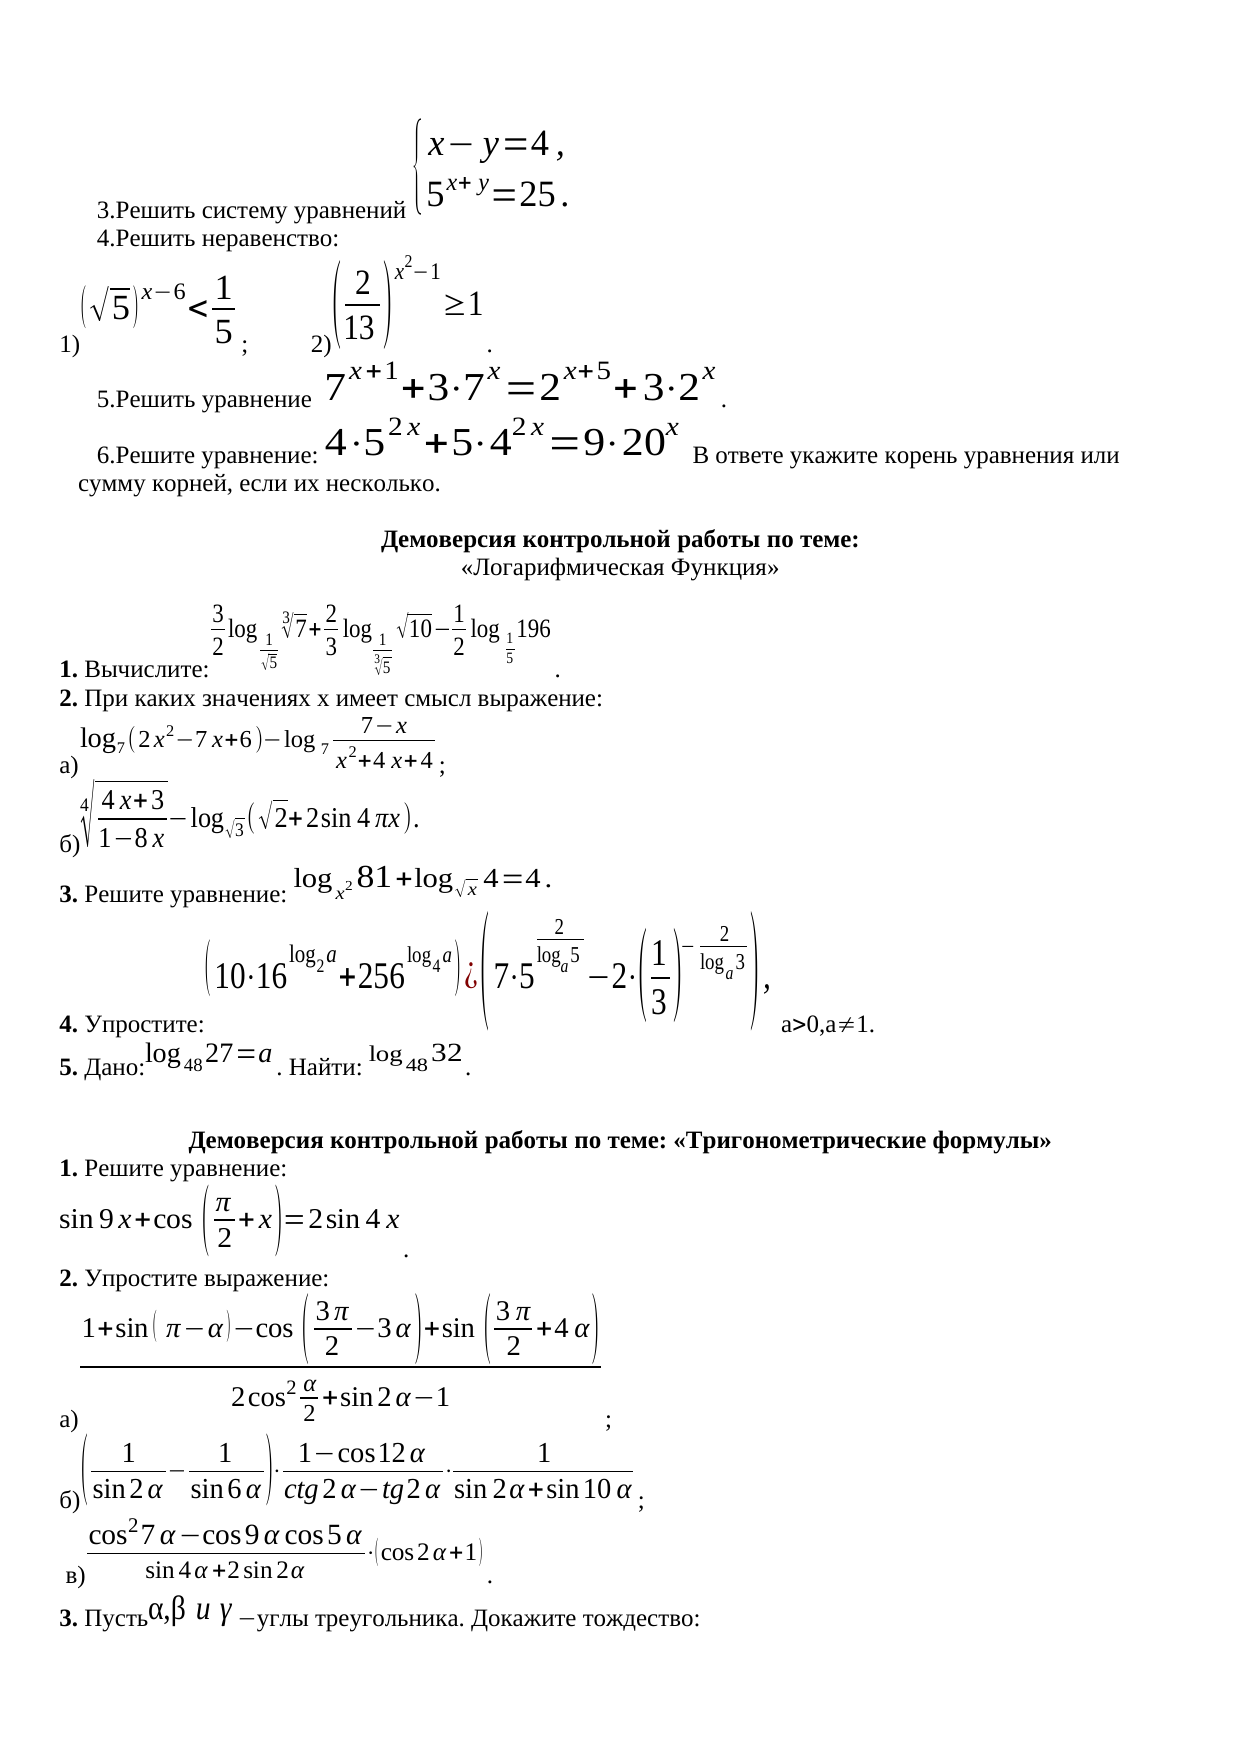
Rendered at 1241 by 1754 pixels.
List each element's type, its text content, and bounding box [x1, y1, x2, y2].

text 1. Вычислите:. [59, 599, 1181, 683]
text 6.Решите уравнение: В ответе укажите корень уравнения или сумму корней, если их несколько. [78, 413, 1181, 497]
text 2. При каких значениях х имеет смысл выражение: [59, 683, 1181, 712]
text 4. Упростите: a0,a1. [59, 908, 1181, 1037]
text 1. Решите уравнение: [59, 1153, 1181, 1182]
text «Логарифмическая Функция» [59, 552, 1181, 581]
text а); [59, 1291, 1181, 1433]
text 4.Решить неравенство: [97, 223, 1181, 252]
text 2. Упростите выражение: [59, 1263, 1181, 1291]
text 3. Решите уравнение: [59, 858, 1181, 908]
text 1); 2). [59, 252, 1181, 358]
text Демоверсия контрольной работы по теме: [59, 524, 1181, 552]
text . [59, 1182, 1181, 1263]
text в). [59, 1513, 1181, 1589]
text б); [59, 1433, 1181, 1513]
text Демоверсия контрольной работы по теме: «Тригонометрические формулы» [59, 1125, 1181, 1153]
text 3.Решить систему уравнений [97, 118, 1181, 223]
text 5. Дано:. Найти: . [59, 1037, 1181, 1080]
text а); [59, 712, 1181, 779]
text 3. Пустьуглы треугольника. Докажите тождество: [59, 1589, 1181, 1632]
text 5.Решить уравнение . [97, 358, 1181, 413]
text б) [59, 779, 1181, 858]
